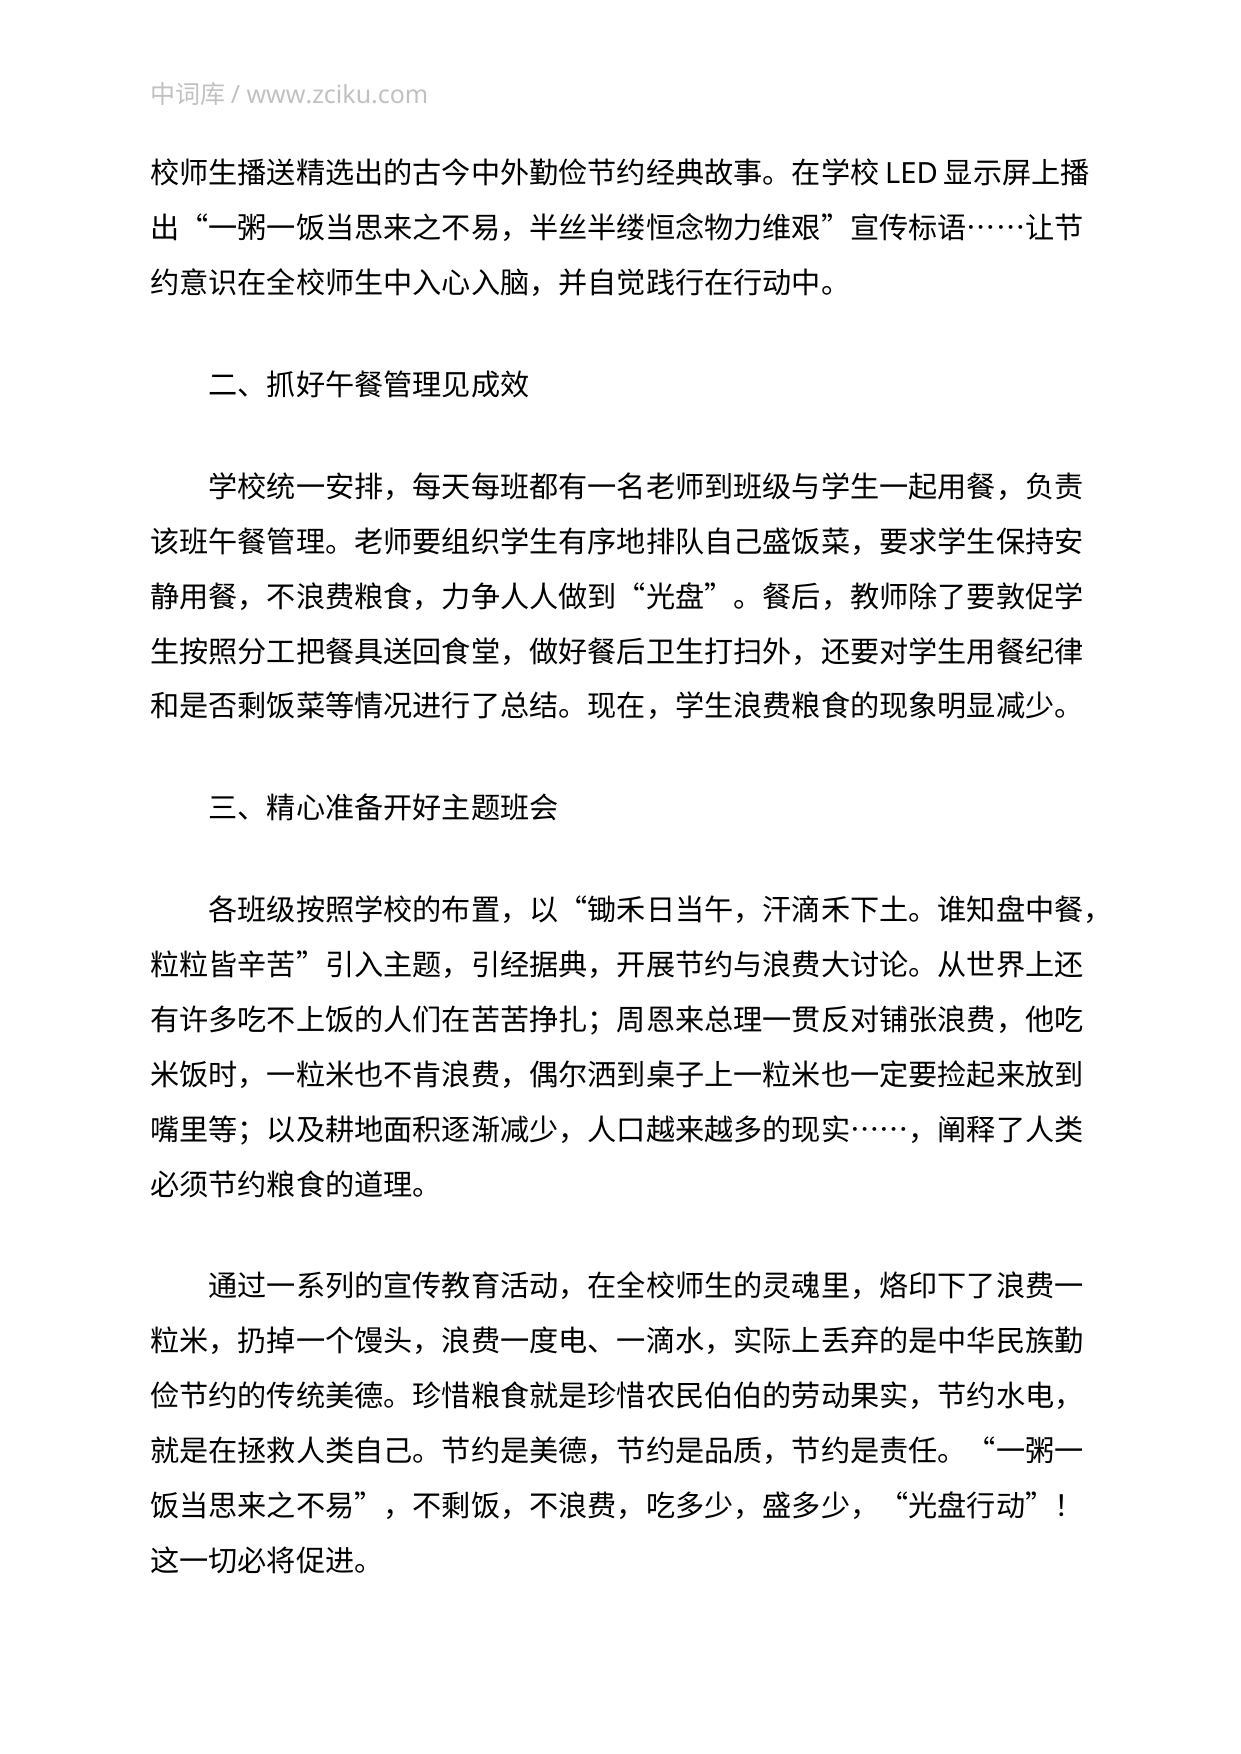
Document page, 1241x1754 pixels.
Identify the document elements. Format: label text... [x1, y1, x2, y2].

text 学校统一安排，每天每班都有一名老师到班级与学生一起用餐，负责该班午餐管理。老师要组织学生有序地排队自己盛饭菜，要求学生保持安静用餐，不浪费粮食，力争人人做到“光盘”。餐后，教师除了要敦促学生按照分工把餐具送回食堂，做好餐后卫生打扫外，还要对学生用餐纪律和是否剩饭菜等情况进行了总结。现在，学生浪费粮食的现象明显减少。 [150, 463, 1090, 725]
text 通过一系列的宣传教育活动，在全校师生的灵魂里，烙印下了浪费一粒米，扔掉一个馒头，浪费一度电、一滴水，实际上丢弃的是中华民族勤俭节约的传统美德。珍惜粮食就是珍惜农民伯伯的劳动果实，节约水电，就是在拯救人类自己。节约是美德，节约是品质，节约是责任。“一粥一饭当思来之不易”，不剩饭，不浪费，吃多少，盛多少，“光盘行动”！这一切必将促进。 [150, 1263, 1090, 1579]
text 二、抓好午餐管理见成效 [150, 362, 1090, 404]
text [150, 150, 1090, 302]
text 三、精心准备开好主题班会 [150, 785, 1090, 827]
text 各班级按照学校的布置，以“锄禾日当午，汗滴禾下土。谁知盘中餐，粒粒皆辛苦”引入主题，引经据典，开展节约与浪费大讨论。从世界上还有许多吃不上饭的人们在苦苦挣扎；周恩来总理一贯反对铺张浪费，他吃米饭时，一粒米也不肯浪费，偶尔洒到桌子上一粒米也一定要捡起来放到嘴里等；以及耕地面积逐渐减少，人口越来越多的现实……，阐释了人类必须节约粮食的道理。 [150, 887, 1090, 1203]
